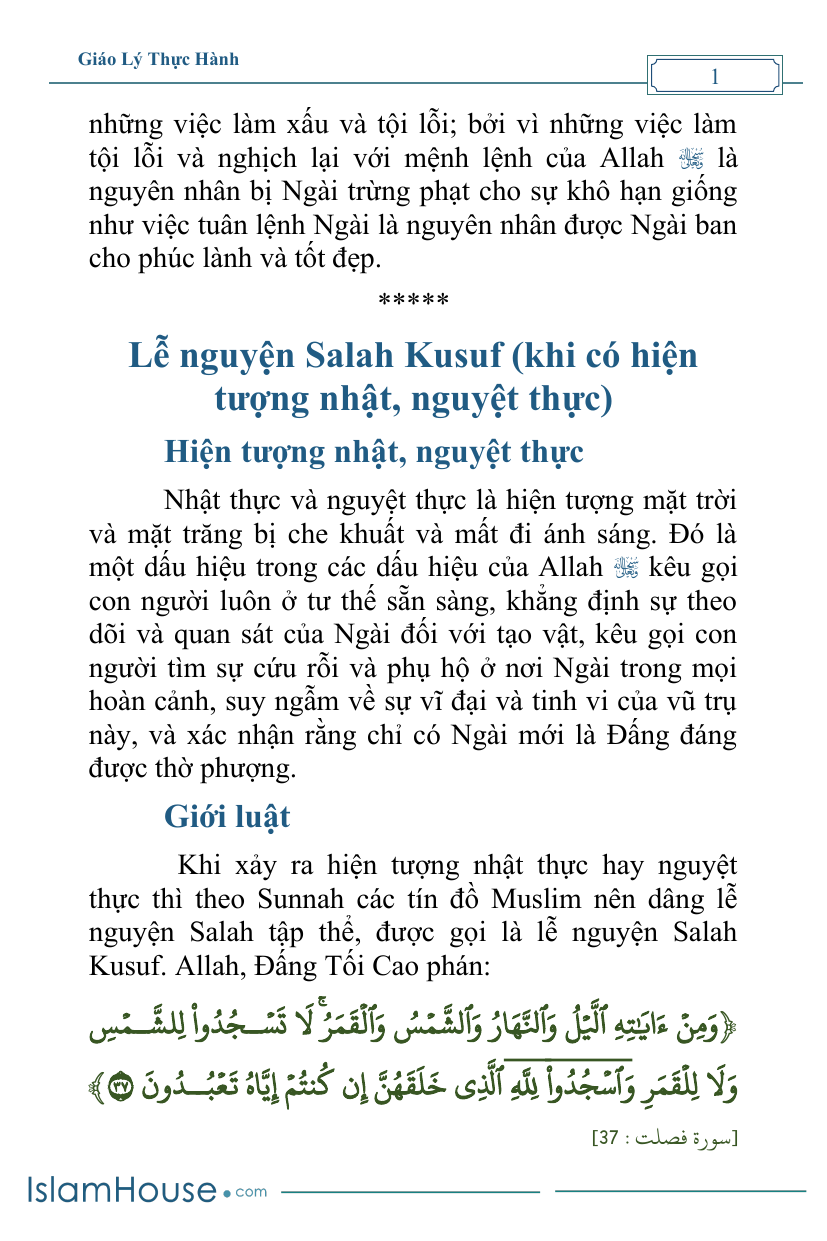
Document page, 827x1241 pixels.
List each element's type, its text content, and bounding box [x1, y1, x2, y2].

text Nhật thực và nguyệt thực là hiện tượng mặt trời và mặt trăng bị che khuất và mất đi ánh sáng. Đó là một dấu hiệu trong các dấu hiệu của Allah kêu gọi con người luôn ở tư thế sẵn sàng, khẳng định sự theo dõi và quan sát của Ngài đối với tạo vật, kêu gọi con người tìm sự cứu rỗi và phụ hộ ở nơi Ngài trong mọi hoàn cảnh, suy ngẫm về sự vĩ đại và tinh vi của vũ trụ này, và xác nhận rằng chỉ có Ngài mới là Đấng đáng được thờ phượng. [89, 482, 738, 784]
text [89, 106, 738, 274]
picture [20, 1171, 541, 1209]
text Hiện tượng nhật, nguyệt thực [89, 431, 738, 470]
text ﴿وَمِنۡ ءَايَٰتِهِ ٱلَّيۡلُ وَٱلنَّهَارُ وَٱلشَّمۡسُ وَٱلۡقَمَرُۚ لَا تَسۡجُدُواْ لِلشَّمۡسِ وَلَا لِلۡقَمَرِ وَٱسۡجُدُواْۤ لِلَّهِۤ ٱلَّذِي خَلَقَهُنَّ إِن كُنتُمۡ إِيَّاهُ تَعۡبُدُونَ ٣٧ ﴾ [سورة فصلت : 37] [89, 994, 738, 1158]
text Khi xảy ra hiện tượng nhật thực hay nguyệt thực thì theo Sunnah các tín đồ Muslim nên dâng lễ nguyện Salah tập thể, được gọi là lễ nguyện Salah Kusuf. Allah, Đấng Tối Cao phán: [89, 847, 738, 982]
text Giới luật [89, 797, 738, 835]
text ***** [89, 287, 738, 320]
picture [548, 1170, 807, 1208]
text Lễ nguyện Salah Kusuf (khi có hiện tượng nhật, nguyệt thực) [89, 333, 738, 419]
